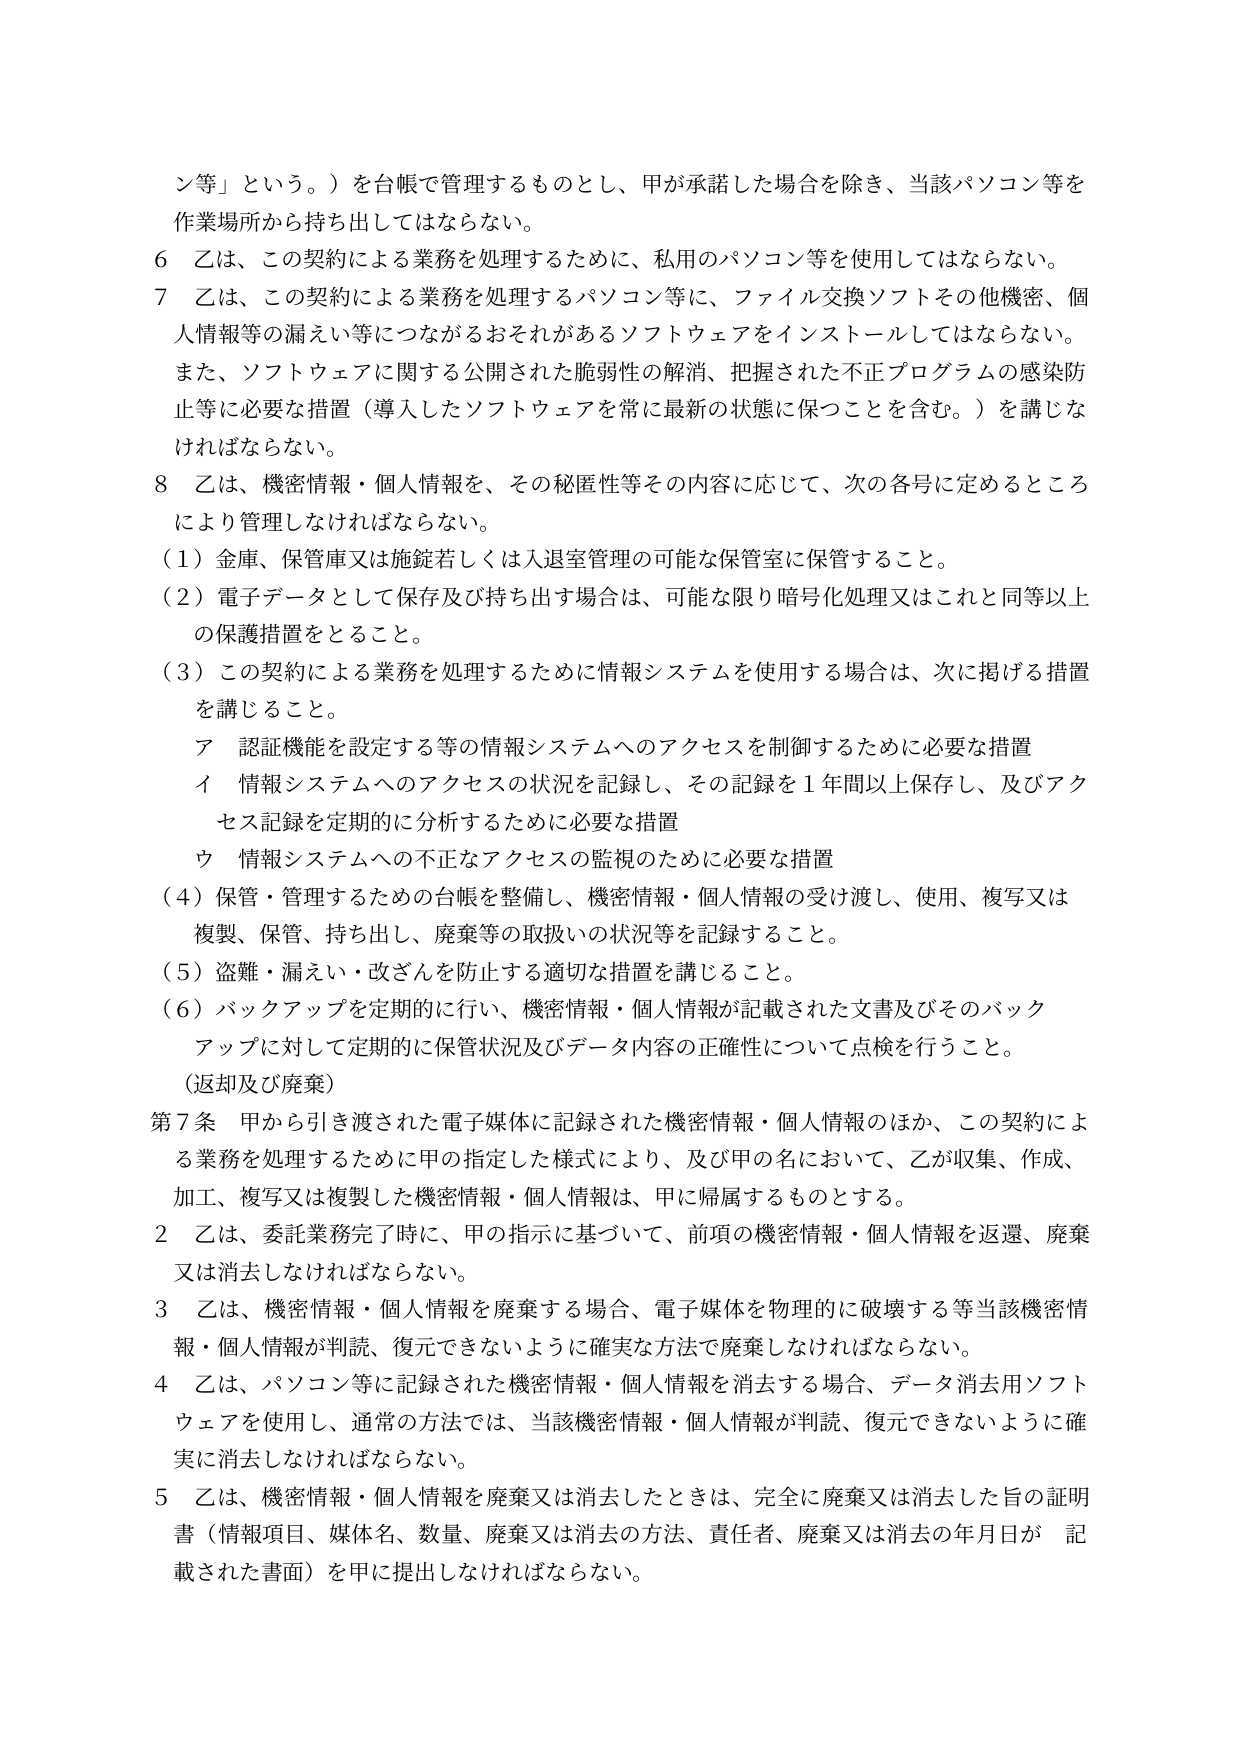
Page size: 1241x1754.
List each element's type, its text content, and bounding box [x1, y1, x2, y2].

text ２ 乙は、委託業務完了時に、甲の指示に基づいて、前項の機密情報・個人情報を返還、廃棄又は消去しなければならない。 [150, 1214, 1090, 1289]
text ４ 乙は、パソコン等に記録された機密情報・個人情報を消去する場合、データ消去用ソフトウェアを使用し、通常の方法では、当該機密情報・個人情報が判読、復元できないように確実に消去しなければならない。 [150, 1364, 1090, 1477]
text （返却及び廃棄） [150, 1064, 1090, 1102]
text イ 情報システムへのアクセスの状況を記録し、その記録を１年間以上保存し、及びアクセス記録を定期的に分析するために必要な措置 [194, 764, 1090, 839]
text （３）この契約による業務を処理するために情報システムを使用する場合は、次に掲げる措置を講じること。 [150, 652, 1090, 727]
text 第７条 甲から引き渡された電子媒体に記録された機密情報・個人情報のほか、この契約による業務を処理するために甲の指定した様式により、及び甲の名において、乙が収集、作成、加工、複写又は複製した機密情報・個人情報は、甲に帰属するものとする。 [150, 1102, 1090, 1214]
text ５ 乙は、機密情報・個人情報を廃棄又は消去したときは、完全に廃棄又は消去した旨の証明書（情報項目、媒体名、数量、廃棄又は消去の方法、責任者、廃棄又は消去の年月日が 記載された書面）を甲に提出しなければならない。 [150, 1477, 1090, 1589]
text （５）盗難・漏えい・改ざんを防止する適切な措置を講じること。 [150, 952, 1090, 989]
text ３ 乙は、機密情報・個人情報を廃棄する場合、電子媒体を物理的に破壊する等当該機密情報・個人情報が判読、復元できないように確実な方法で廃棄しなければならない。 [150, 1289, 1090, 1364]
text （４）保管・管理するための台帳を整備し、機密情報・個人情報の受け渡し、使用、複写又は複製、保管、持ち出し、廃棄等の取扱いの状況等を記録すること。 [150, 877, 1090, 952]
text ウ 情報システムへの不正なアクセスの監視のために必要な措置 [194, 839, 1090, 877]
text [150, 164, 1090, 239]
text （６）バックアップを定期的に行い、機密情報・個人情報が記載された文書及びそのバックアップに対して定期的に保管状況及びデータ内容の正確性について点検を行うこと。 [150, 989, 1090, 1064]
text ア 認証機能を設定する等の情報システムへのアクセスを制御するために必要な措置 [194, 727, 1090, 764]
text ７ 乙は、この契約による業務を処理するパソコン等に、ファイル交換ソフトその他機密、個人情報等の漏えい等につながるおそれがあるソフトウェアをインストールしてはならない。また、ソフトウェアに関する公開された脆弱性の解消、把握された不正プログラムの感染防止等に必要な措置（導入したソフトウェアを常に最新の状態に保つことを含む。）を講じなければならない。 [150, 277, 1090, 464]
text ８ 乙は、機密情報・個人情報を、その秘匿性等その内容に応じて、次の各号に定めるところにより管理しなければならない。 [150, 464, 1090, 539]
text ６ 乙は、この契約による業務を処理するために、私用のパソコン等を使用してはならない。 [150, 239, 1090, 277]
text （１）金庫、保管庫又は施錠若しくは入退室管理の可能な保管室に保管すること。 [150, 539, 1090, 577]
text （２）電子データとして保存及び持ち出す場合は、可能な限り暗号化処理又はこれと同等以上の保護措置をとること。 [150, 577, 1090, 652]
